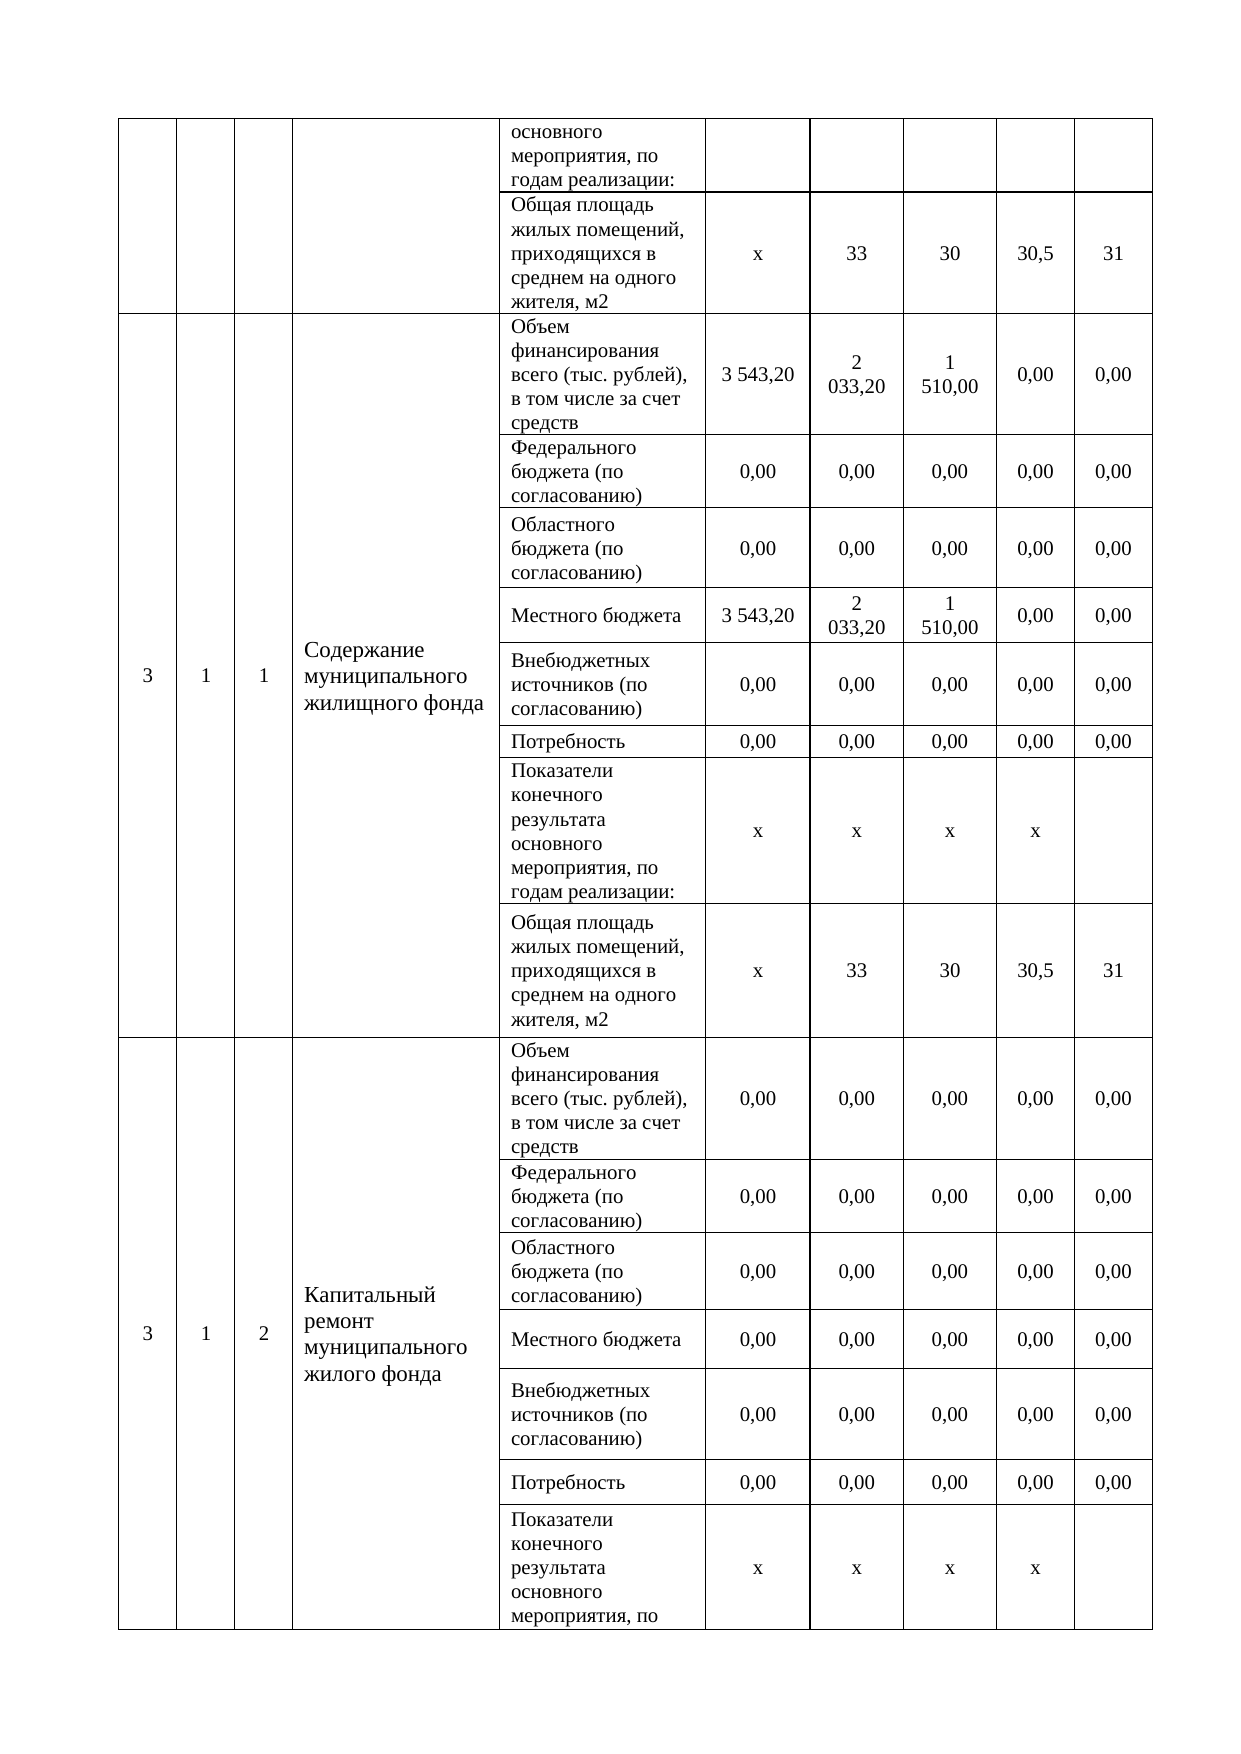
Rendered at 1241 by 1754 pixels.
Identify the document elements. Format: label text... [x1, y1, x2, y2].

table_cell 0,00 [1075, 588, 1152, 642]
table_cell 0,00 [997, 1038, 1074, 1158]
table_cell [1075, 1505, 1152, 1629]
table_cell 0,00 [1075, 1038, 1152, 1158]
table_cell 30,5 [997, 904, 1074, 1037]
table_cell 30 [904, 904, 996, 1037]
table_cell 0,00 [997, 588, 1074, 642]
table_cell х [706, 1505, 809, 1629]
table_cell 0,00 [811, 435, 903, 507]
table_cell 1 [177, 314, 234, 1037]
table_cell 0,00 [904, 1310, 996, 1368]
table_cell 0,00 [1075, 726, 1152, 757]
table_cell 0,00 [997, 726, 1074, 757]
table_cell Потребность [500, 1460, 705, 1504]
table_cell 0,00 [904, 1233, 996, 1308]
table_cell 0,00 [1075, 1233, 1152, 1308]
table_cell 0,00 [811, 1038, 903, 1158]
table_cell 0,00 [997, 1310, 1074, 1368]
table_cell Областного бюджета (по согласованию) [500, 1233, 705, 1308]
table_cell 0,00 [1075, 508, 1152, 587]
table_cell Внебюджетных источников (по согласованию) [500, 1369, 705, 1458]
table_cell 0,00 [706, 1310, 809, 1368]
table_cell х [1075, 119, 1152, 191]
table_cell Общая площадь жилых помещений, приходящихся в среднем на одного жителя, м2 [500, 904, 705, 1037]
table_cell 0,00 [997, 314, 1074, 434]
table_cell 0,00 [811, 1460, 903, 1504]
table_cell 1 [235, 314, 292, 1037]
table_cell 31 [1075, 193, 1152, 313]
table_cell 0,00 [706, 643, 809, 724]
table_cell 0,00 [904, 726, 996, 757]
table_cell 0,00 [706, 1233, 809, 1308]
table_cell 0,00 [811, 1369, 903, 1458]
table_cell 3 [119, 314, 176, 1037]
table_cell 0,00 [997, 1369, 1074, 1458]
table_cell х [706, 904, 809, 1037]
table_cell Содержание муниципального жилищного фонда [293, 314, 499, 1037]
table_cell 0,00 [1075, 1369, 1152, 1458]
table_cell 0,00 [706, 1460, 809, 1504]
table_cell х [811, 758, 903, 903]
table_cell 0,00 [997, 508, 1074, 587]
table_cell Местного бюджета [500, 588, 705, 642]
table_cell 0,00 [811, 726, 903, 757]
table_cell 30 [904, 193, 996, 313]
table_cell 0,00 [706, 1038, 809, 1158]
table_cell 31 [1075, 904, 1152, 1037]
table_cell 0,00 [1075, 1310, 1152, 1368]
table_cell 0,00 [997, 435, 1074, 507]
table_cell 2 033,20 [811, 314, 903, 434]
table_cell 3 543,20 [706, 588, 809, 642]
table_cell 30,5 [997, 193, 1074, 313]
table_cell 3 543,20 [706, 314, 809, 434]
table_cell 0,00 [811, 643, 903, 724]
table_cell х [706, 758, 809, 903]
table_cell Местного бюджета [500, 1310, 705, 1368]
table_cell Общая площадь жилых помещений, приходящихся в среднем на одного жителя, м2 [500, 193, 705, 313]
table_cell Объем финансирования всего (тыс. рублей), в том числе за счет средств [500, 1038, 705, 1158]
table_cell Федерального бюджета (по согласованию) [500, 435, 705, 507]
table_cell 0,00 [997, 1233, 1074, 1308]
table_cell 0,00 [706, 726, 809, 757]
table_cell 0,00 [706, 1369, 809, 1458]
table_cell х [904, 758, 996, 903]
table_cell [500, 1505, 705, 1629]
table_cell [1075, 758, 1152, 903]
table_cell 0,00 [904, 508, 996, 587]
table_cell Областного бюджета (по согласованию) [500, 508, 705, 587]
table_cell 0,00 [904, 1460, 996, 1504]
table_cell 33 [811, 193, 903, 313]
table_cell 0,00 [1075, 643, 1152, 724]
table_cell 0,00 [997, 1160, 1074, 1232]
table_cell 0,00 [904, 1160, 996, 1232]
table_cell Федерального бюджета (по согласованию) [500, 1160, 705, 1232]
table_cell 0,00 [811, 1160, 903, 1232]
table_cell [500, 119, 705, 191]
table_cell 0,00 [706, 435, 809, 507]
table_cell х [706, 193, 809, 313]
table_cell 0,00 [811, 1310, 903, 1368]
table_cell Капитальный ремонт муниципального жилого фонда [293, 1038, 499, 1629]
table_cell 0,00 [904, 1369, 996, 1458]
table_cell 0,00 [904, 435, 996, 507]
table_cell 33 [811, 904, 903, 1037]
table_cell 2 [235, 1038, 292, 1629]
table_cell х [997, 758, 1074, 903]
table_cell 1 510,00 [904, 588, 996, 642]
table_cell 0,00 [706, 508, 809, 587]
table_cell 0,00 [904, 1038, 996, 1158]
table_cell 0,00 [1075, 314, 1152, 434]
table_cell 0,00 [1075, 435, 1152, 507]
table_cell Показатели конечного результата основного мероприятия, по годам реализации: [500, 758, 705, 903]
table_cell х [997, 1505, 1074, 1629]
table_cell 0,00 [811, 1233, 903, 1308]
table_cell х [904, 119, 996, 191]
table_cell х [811, 1505, 903, 1629]
table_cell 1 510,00 [904, 314, 996, 434]
table_cell 0,00 [1075, 1160, 1152, 1232]
table_cell 0,00 [904, 643, 996, 724]
table_cell 3 [119, 1038, 176, 1629]
table_cell х [706, 119, 809, 191]
table_cell Потребность [500, 726, 705, 757]
table_cell 0,00 [811, 508, 903, 587]
table_cell Объем финансирования всего (тыс. рублей), в том числе за счет средств [500, 314, 705, 434]
table_cell 0,00 [706, 1160, 809, 1232]
table_cell х [904, 1505, 996, 1629]
table_cell х [997, 119, 1074, 191]
table_cell 0,00 [997, 1460, 1074, 1504]
table_cell х [811, 119, 903, 191]
table_cell 1 [177, 1038, 234, 1629]
table_cell 2 033,20 [811, 588, 903, 642]
table_cell Внебюджетных источников (по согласованию) [500, 643, 705, 724]
table_cell 0,00 [997, 643, 1074, 724]
table_cell 0,00 [1075, 1460, 1152, 1504]
